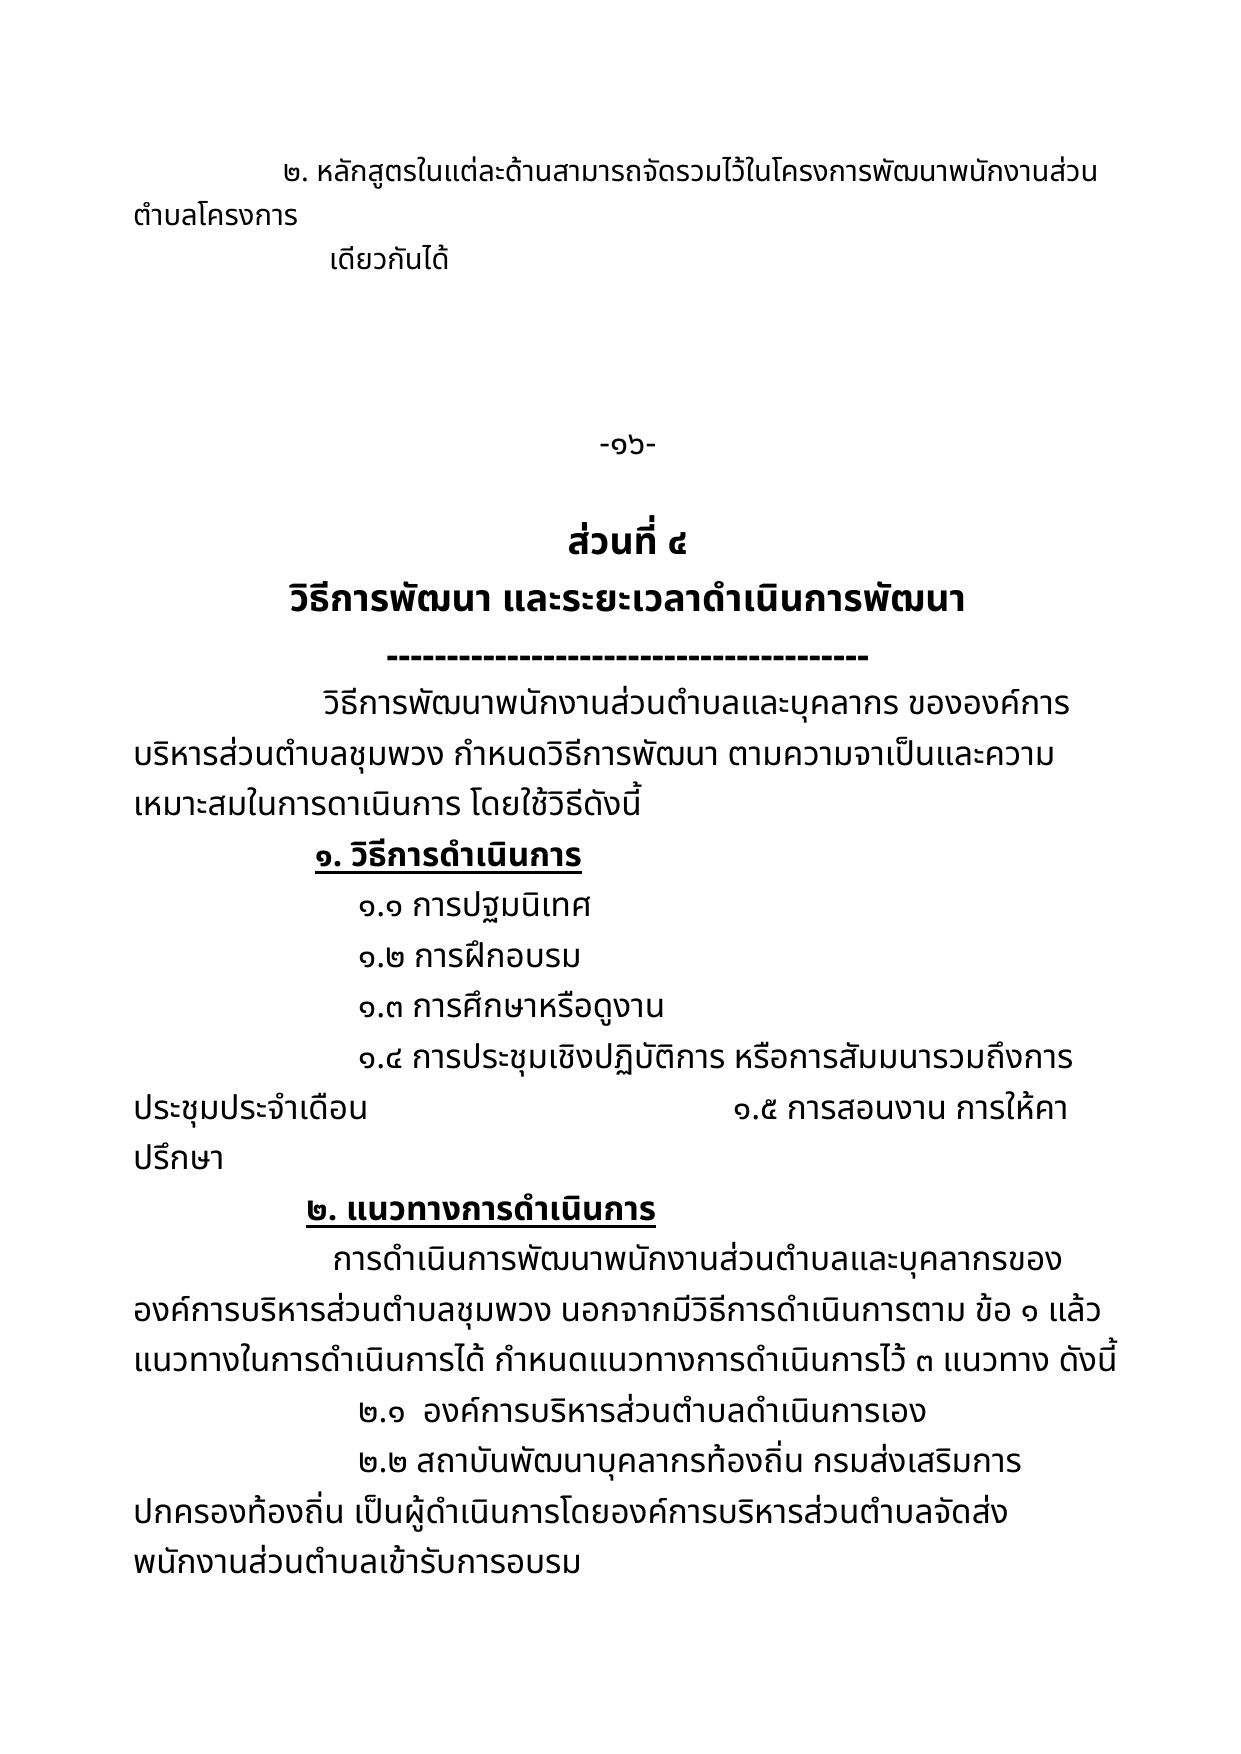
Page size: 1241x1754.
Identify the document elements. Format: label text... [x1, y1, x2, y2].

text ๑.๓ การศึกษาหรือดูงาน [133, 982, 1122, 1033]
text ---------------------------------------- [133, 628, 1122, 679]
text ๑.๒ การฝึกอบรม [133, 932, 1122, 982]
text ๒. แนวทางการดำเนินการ [133, 1184, 1122, 1235]
text วิธีการพัฒนา และระยะเวลาดำเนินการพัฒนา [133, 571, 1122, 628]
text การดำเนินการพัฒนาพนักงานส่วนตำบลและบุคลากรของ องค์การบริหารส่วนตำบลชุมพวง นอกจากมีวิธีการดำเนินการตาม ข้อ ๑ แล้ว แนวทางในการดำเนินการได้ กำหนดแนวทางการดำเนินการไว้ ๓ แนวทาง ดังนี้ [133, 1235, 1122, 1386]
text ส่วนที่ ๔ [133, 515, 1122, 571]
text ๒.๒ สถาบันพัฒนาบุคลากรท้องถิ่น กรมส่งเสริมการปกครองท้องถิ่น เป็นผู้ดำเนินการโดยองค์การบริหารส่วนตำบลจัดส่งพนักงานส่วนตำบลเข้ารับการอบรม [133, 1437, 1122, 1588]
text ๒.๑ องค์การบริหารส่วนตำบลดำเนินการเอง [133, 1386, 1122, 1437]
text ๑.๔ การประชุมเชิงปฏิบัติการ หรือการสัมมนารวมถึงการประชุมประจำเดือน ๑.๕ การสอนงาน การให้คาปรึกษา [133, 1033, 1122, 1184]
text วิธีการพัฒนาพนักงานส่วนตำบลและบุคลากร ขององค์การบริหารส่วนตำบลชุมพวง กำหนดวิธีการพัฒนา ตามความจาเป็นและความเหมาะสมในการดาเนินการ โดยใช้วิธีดังนี้ [133, 679, 1122, 830]
text เดียวกันได้ [245, 238, 1122, 282]
text ๑.๑ การปฐมนิเทศ [133, 881, 1122, 932]
text -๑๖- [133, 419, 1122, 469]
text ๑. วิธีการดำเนินการ [133, 830, 1122, 881]
text ๒. หลักสูตรในแต่ละด้านสามารถจัดรวมไว้ในโครงการพัฒนาพนักงานส่วนตำบลโครงการ [133, 150, 1122, 238]
